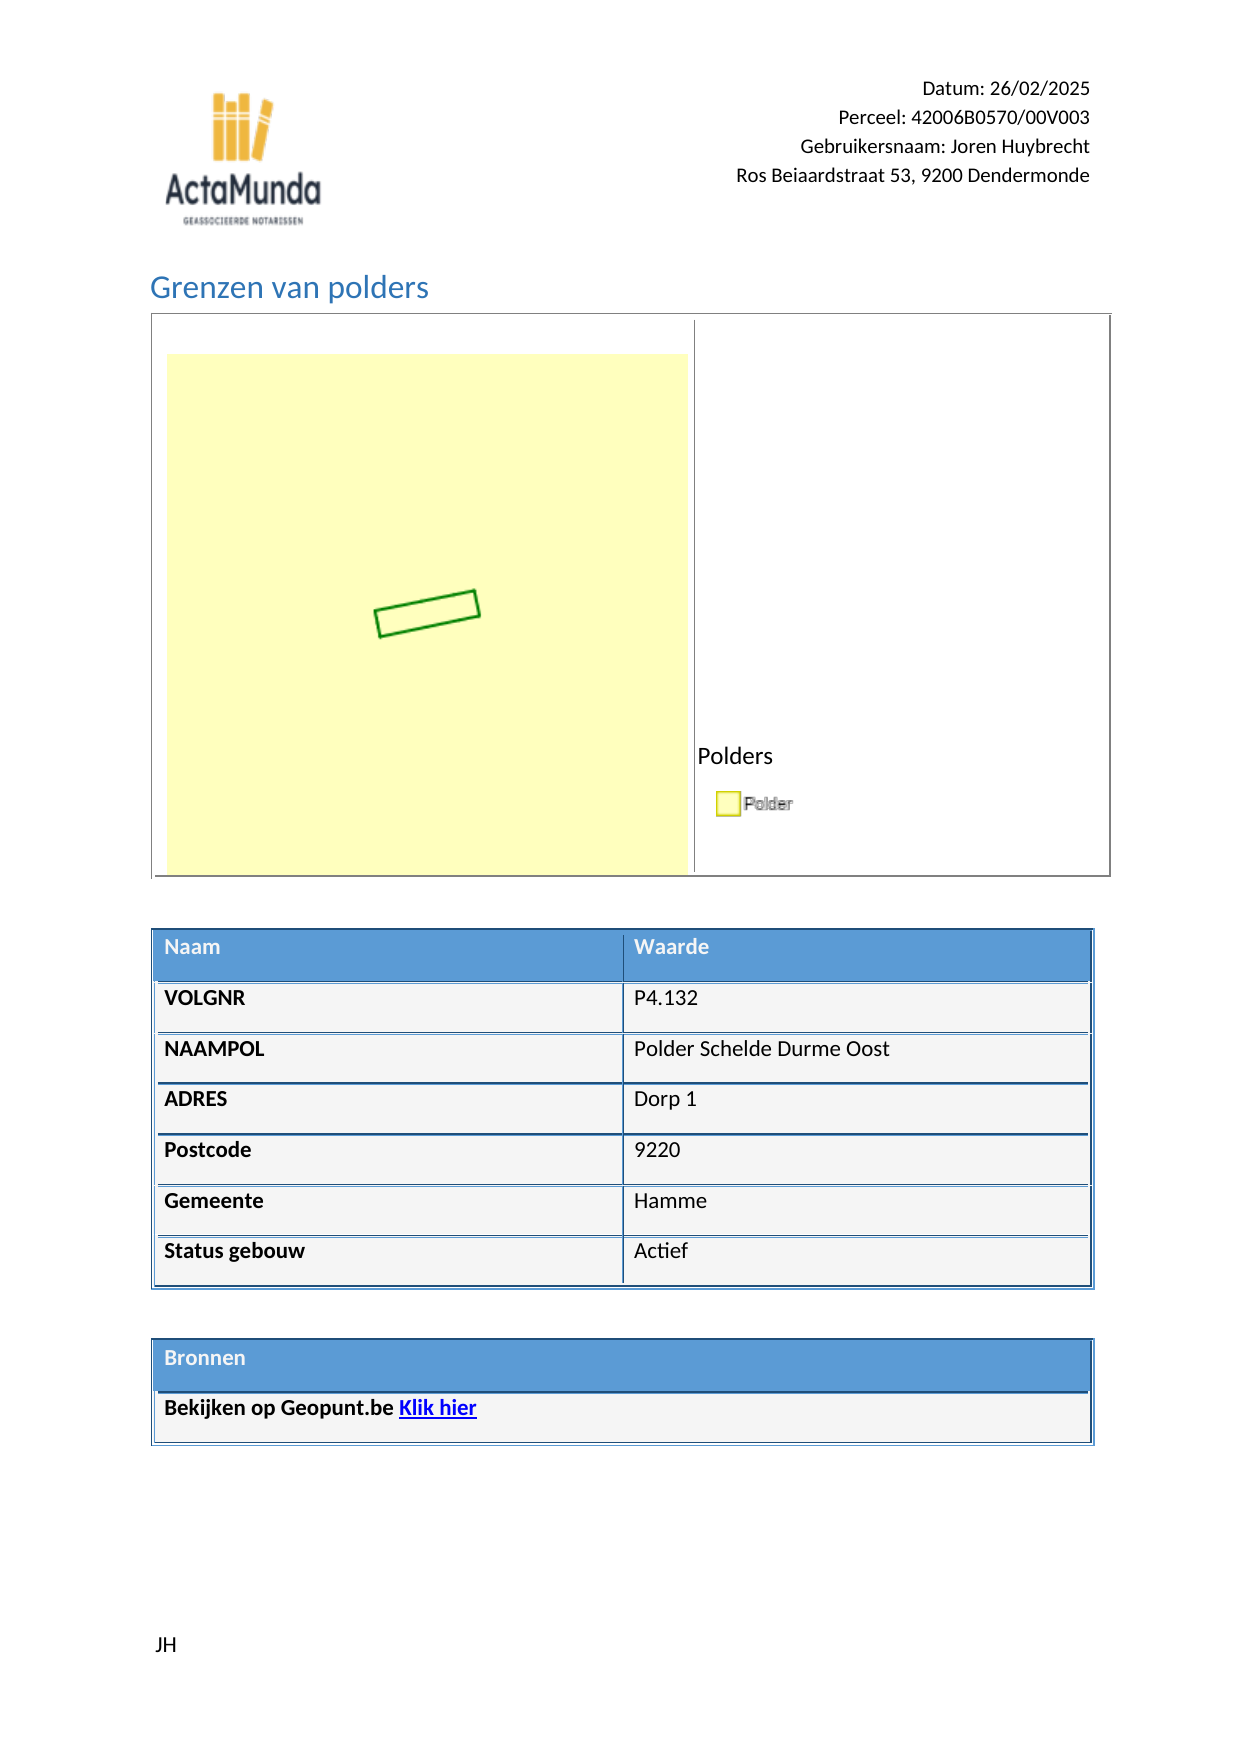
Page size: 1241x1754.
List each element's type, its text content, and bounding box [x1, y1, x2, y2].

table_cell Hamme [624, 1184, 1091, 1234]
table_cell VOLGNR [155, 981, 622, 1032]
table_header Bronnen [155, 1343, 1090, 1391]
picture [167, 354, 688, 875]
subtitle Grenzen van polders [150, 266, 1090, 306]
table_cell Gemeente [155, 1184, 622, 1234]
picture [716, 791, 801, 855]
table_header [155, 317, 694, 875]
table_cell Status gebouw [155, 1235, 623, 1285]
table_header Polders [694, 317, 1109, 875]
table_cell Bekijken op Geopunt.be Klik hier [155, 1391, 1090, 1442]
table_cell 9220 [624, 1133, 1090, 1184]
table_cell Dorp 1 [624, 1082, 1090, 1133]
table_cell ADRES [155, 1082, 622, 1133]
table_header Waarde [623, 932, 1090, 981]
picture [165, 78, 322, 227]
table_header Naam [155, 932, 623, 981]
table_cell NAAMPOL [155, 1032, 622, 1082]
table_cell Polder Schelde Durme Oost [624, 1032, 1091, 1082]
table_cell Actief [623, 1235, 1090, 1285]
table_cell P4.132 [624, 981, 1091, 1032]
table_cell Postcode [155, 1133, 622, 1184]
